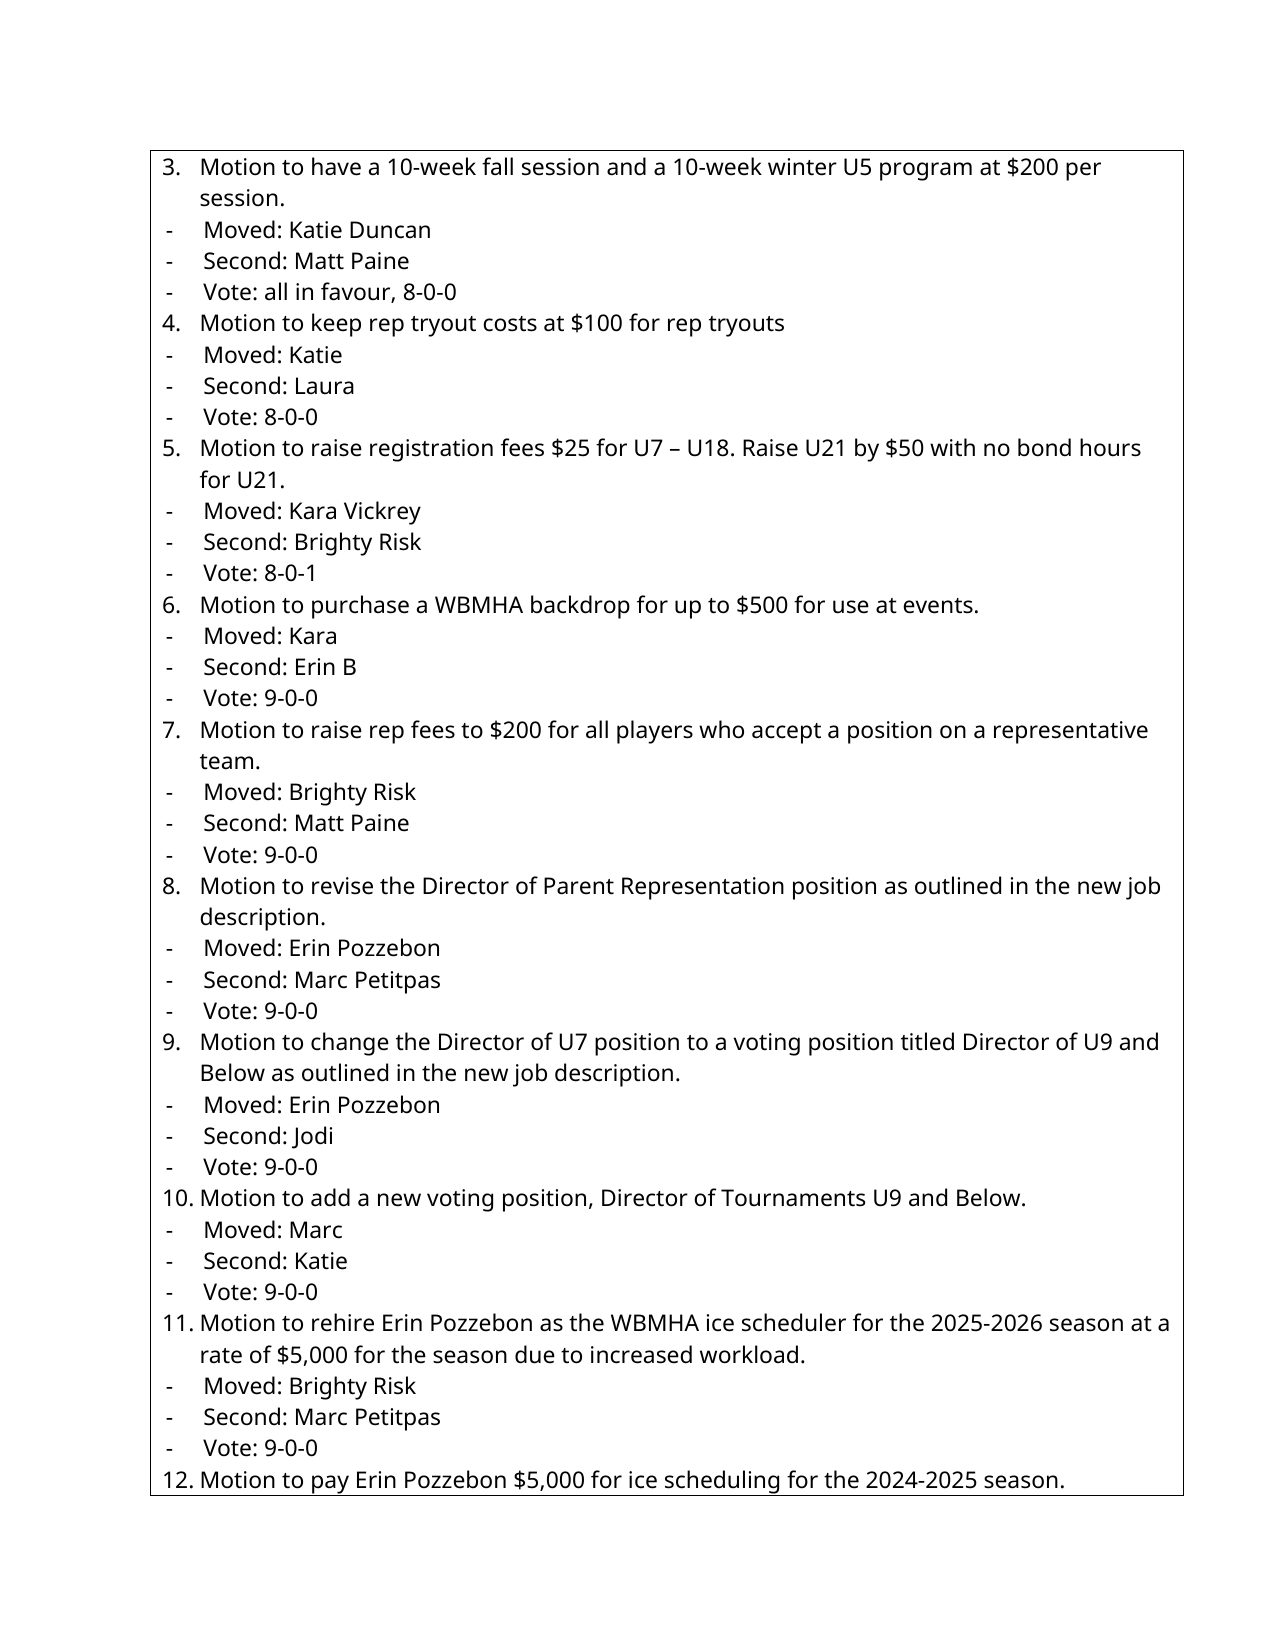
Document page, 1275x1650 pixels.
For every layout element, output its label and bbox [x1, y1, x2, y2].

table_cell [151, 151, 1183, 1495]
